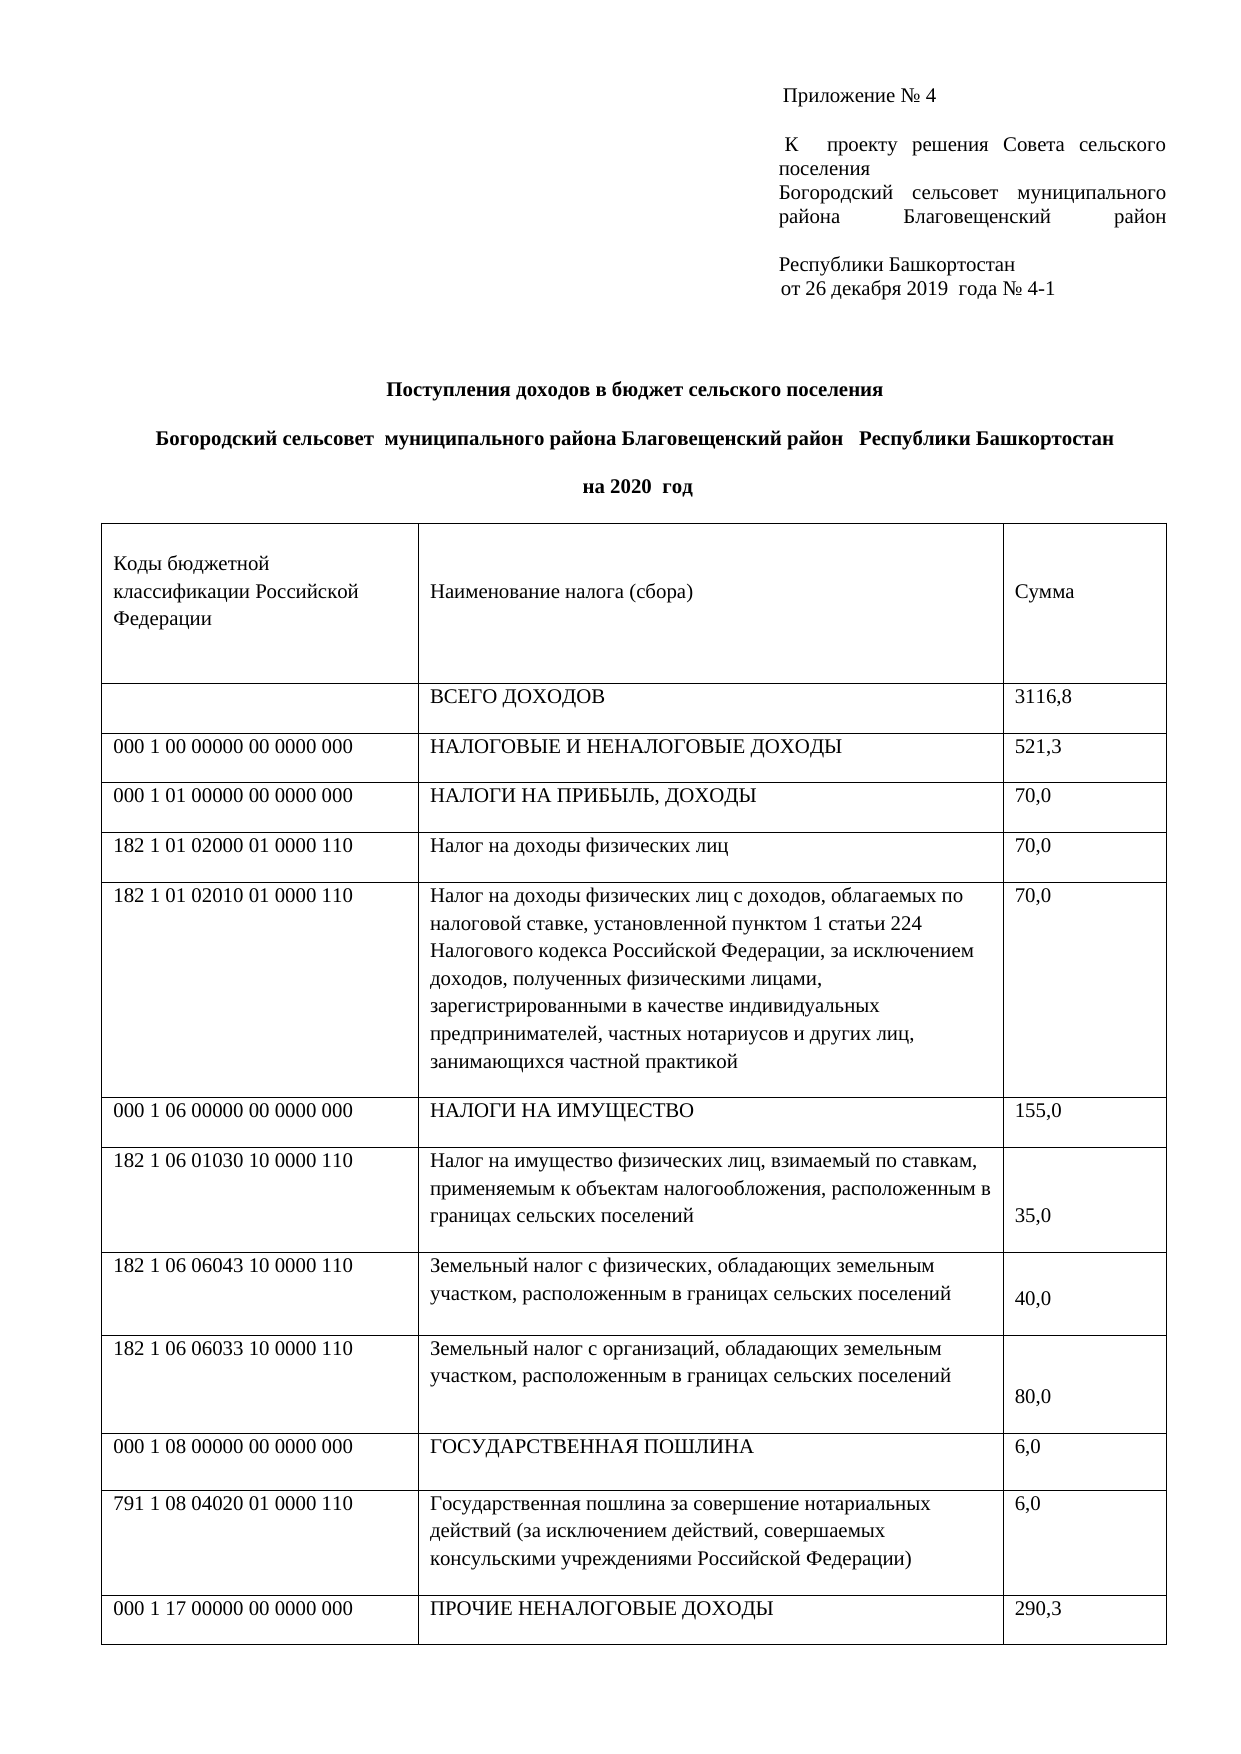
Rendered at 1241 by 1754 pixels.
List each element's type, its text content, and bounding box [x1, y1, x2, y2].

table_cell НАЛОГИ НА ПРИБЫЛЬ, ДОХОДЫ [419, 783, 1003, 832]
table_cell 6,0 [1004, 1491, 1166, 1594]
table_cell 3116,8 [1004, 684, 1166, 732]
table_cell 000 1 17 00000 00 0000 000 [102, 1596, 418, 1644]
table_cell Налог на доходы физических лиц [419, 833, 1003, 882]
text К проекту решения Совета сельского поселения Богородский сельсовет муниципального района Благовещенский район Республики Башкортостан [770, 132, 1166, 276]
table_header Коды бюджетной классификации Российской Федерации [102, 524, 418, 683]
table_cell 000 1 01 00000 00 0000 000 [102, 783, 418, 832]
table_cell ВСЕГО ДОХОДОВ [419, 684, 1003, 732]
table_cell 791 1 08 04020 01 0000 110 [102, 1491, 418, 1594]
table_cell 000 1 06 00000 00 0000 000 [102, 1098, 418, 1147]
text Богородский сельсовет муниципального района Благовещенский район Республики Башкортостан [103, 426, 1166, 450]
table_cell ПРОЧИЕ НЕНАЛОГОВЫЕ ДОХОДЫ [419, 1596, 1003, 1644]
table_header Сумма [1004, 524, 1166, 683]
table_cell 70,0 [1004, 883, 1166, 1097]
table_cell 182 1 01 02010 01 0000 110 [102, 883, 418, 1097]
table_cell Налог на доходы физических лиц с доходов, облагаемых по налоговой ставке, установленной пунктом 1 статьи 224 Налогового кодекса Российской Федерации, за исключением доходов, полученных физическими лицами, зарегистрированными в качестве индивидуальных предпринимателей, частных нотариусов и других лиц, занимающихся частной практикой [419, 883, 1003, 1097]
table_cell НАЛОГИ НА ИМУЩЕСТВО [419, 1098, 1003, 1147]
table_header Наименование налога (сбора) [419, 524, 1003, 683]
text Приложение № 4 [103, 83, 1175, 107]
table_cell 70,0 [1004, 833, 1166, 882]
table_cell 000 1 00 00000 00 0000 000 [102, 734, 418, 782]
table_cell 6,0 [1004, 1434, 1166, 1489]
table_cell Земельный налог с физических, обладающих земельным участком, расположенным в границах сельских поселений [419, 1253, 1003, 1335]
table_cell 80,0 [1004, 1336, 1166, 1433]
table_cell 290,3 [1004, 1596, 1166, 1644]
table_cell Земельный налог с организаций, обладающих земельным участком, расположенным в границах сельских поселений [419, 1336, 1003, 1433]
table_cell 182 1 01 02000 01 0000 110 [102, 833, 418, 882]
table_cell НАЛОГОВЫЕ И НЕНАЛОГОВЫЕ ДОХОДЫ [419, 734, 1003, 782]
table_cell 155,0 [1004, 1098, 1166, 1147]
text Поступления доходов в бюджет сельского поселения [103, 377, 1166, 401]
table_cell [102, 684, 418, 732]
table_cell 000 1 08 00000 00 0000 000 [102, 1434, 418, 1489]
text от 26 декабря 2019 года № 4-1 [770, 276, 1166, 329]
text на 2020 год [103, 474, 1166, 498]
table_cell 40,0 [1004, 1253, 1166, 1335]
table_cell 182 1 06 01030 10 0000 110 [102, 1148, 418, 1252]
table_cell ГОСУДАРСТВЕННАЯ ПОШЛИНА [419, 1434, 1003, 1489]
table_cell Налог на имущество физических лиц, взимаемый по ставкам, применяемым к объектам налогообложения, расположенным в границах сельских поселений [419, 1148, 1003, 1252]
table_cell 35,0 [1004, 1148, 1166, 1252]
table_cell Государственная пошлина за совершение нотариальных действий (за исключением действий, совершаемых консульскими учреждениями Российской Федерации) [419, 1491, 1003, 1594]
table_cell 521,3 [1004, 734, 1166, 782]
table_cell 182 1 06 06033 10 0000 110 [102, 1336, 418, 1433]
table_cell 182 1 06 06043 10 0000 110 [102, 1253, 418, 1335]
table_cell 70,0 [1004, 783, 1166, 832]
